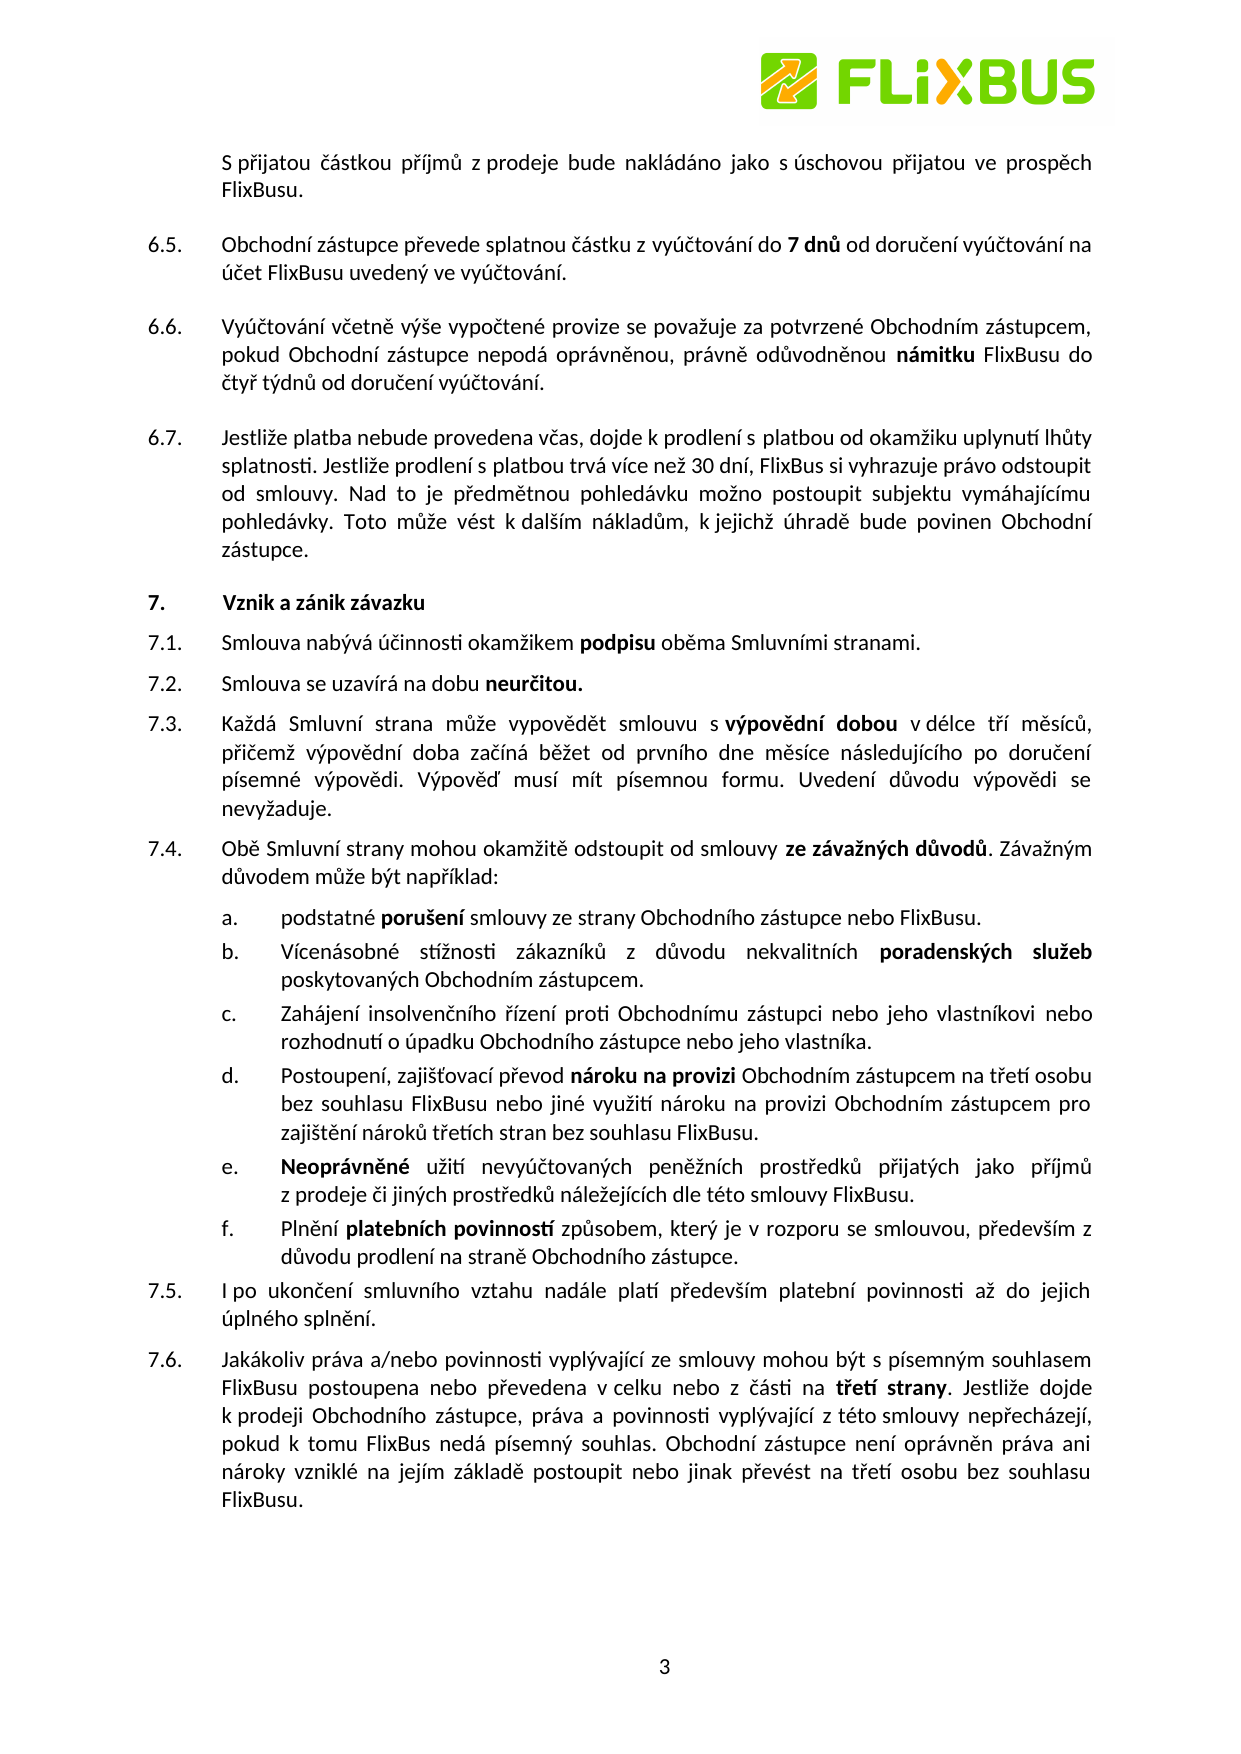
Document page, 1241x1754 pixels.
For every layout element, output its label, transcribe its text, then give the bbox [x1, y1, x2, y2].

list Plnění platebních povinností způsobem, který je v rozporu se smlouvou, především z důvodu prodlení na straně Obchodního zástupce. [221, 1214, 1093, 1270]
list Jestliže platba nebude provedena včas, dojde k prodlení s platbou od okamžiku uplynutí lhůty splatnosti. Jestliže prodlení s platbou trvá více než 30 dní, FlixBus si vyhrazuje právo odstoupit od smlouvy. Nad to je předmětnou pohledávku možno postoupit subjektu vymáhajícímu pohledávky. Toto může vést k dalším nákladům, k jejichž úhradě bude povinen Obchodní zástupce. [148, 423, 1093, 563]
list Vícenásobné stížnosti zákazníků z důvodu nekvalitních poradenských služeb poskytovaných Obchodním zástupcem. [221, 937, 1093, 993]
list Vyúčtování včetně výše vypočtené provize se považuje za potvrzené Obchodním zástupcem, pokud Obchodní zástupce nepodá oprávněnou, právně odůvodněnou námitku FlixBusu do čtyř týdnů od doručení vyúčtování. [148, 312, 1093, 396]
list Jakákoliv práva a/nebo povinnosti vyplývající ze smlouvy mohou být s písemným souhlasem FlixBusu postoupena nebo převedena v celku nebo z části na třetí strany. Jestliže dojde k prodeji Obchodního zástupce, práva a povinnosti vyplývající z této smlouvy nepřecházejí, pokud k tomu FlixBus nedá písemný souhlas. Obchodní zástupce není oprávněn práva ani nároky vzniklé na jejím základě postoupit nebo jinak převést na třetí osobu bez souhlasu FlixBusu. [148, 1345, 1093, 1513]
list Postoupení, zajišťovací převod nároku na provizi Obchodním zástupcem na třetí osobu bez souhlasu FlixBusu nebo jiné využití nároku na provizi Obchodním zástupcem pro zajištění nároků třetích stran bez souhlasu FlixBusu. [221, 1062, 1093, 1146]
list I po ukončení smluvního vztahu nadále platí především platební povinnosti až do jejich úplného splnění. [148, 1276, 1093, 1332]
list Smlouva se uzavírá na dobu neurčitou. [148, 669, 1093, 697]
picture [758, 37, 1115, 126]
list Vznik a zánik závazku [148, 588, 1093, 616]
list Zahájení insolvenčního řízení proti Obchodnímu zástupci nebo jeho vlastníkovi nebo rozhodnutí o úpadku Obchodního zástupce nebo jeho vlastníka. [221, 999, 1093, 1055]
list Obě Smluvní strany mohou okamžitě odstoupit od smlouvy ze závažných důvodů. Závažným důvodem může být například: [148, 834, 1093, 890]
list podstatné porušení smlouvy ze strany Obchodního zástupce nebo FlixBusu. [221, 903, 1093, 931]
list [148, 148, 1093, 204]
list Každá Smluvní strana může vypovědět smlouvu s výpovědní dobou v délce tří měsíců, přičemž výpovědní doba začíná běžet od prvního dne měsíce následujícího po doručení písemné výpovědi. Výpověď musí mít písemnou formu. Uvedení důvodu výpovědi se nevyžaduje. [148, 709, 1093, 822]
list Neoprávněné užití nevyúčtovaných peněžních prostředků přijatých jako příjmů z prodeje či jiných prostředků náležejících dle této smlouvy FlixBusu. [221, 1152, 1093, 1208]
list Smlouva nabývá účinnosti okamžikem podpisu oběma Smluvními stranami. [148, 628, 1093, 657]
list Obchodní zástupce převede splatnou částku z vyúčtování do 7 dnů od doručení vyúčtování na účet FlixBusu uvedený ve vyúčtování. [148, 230, 1093, 286]
